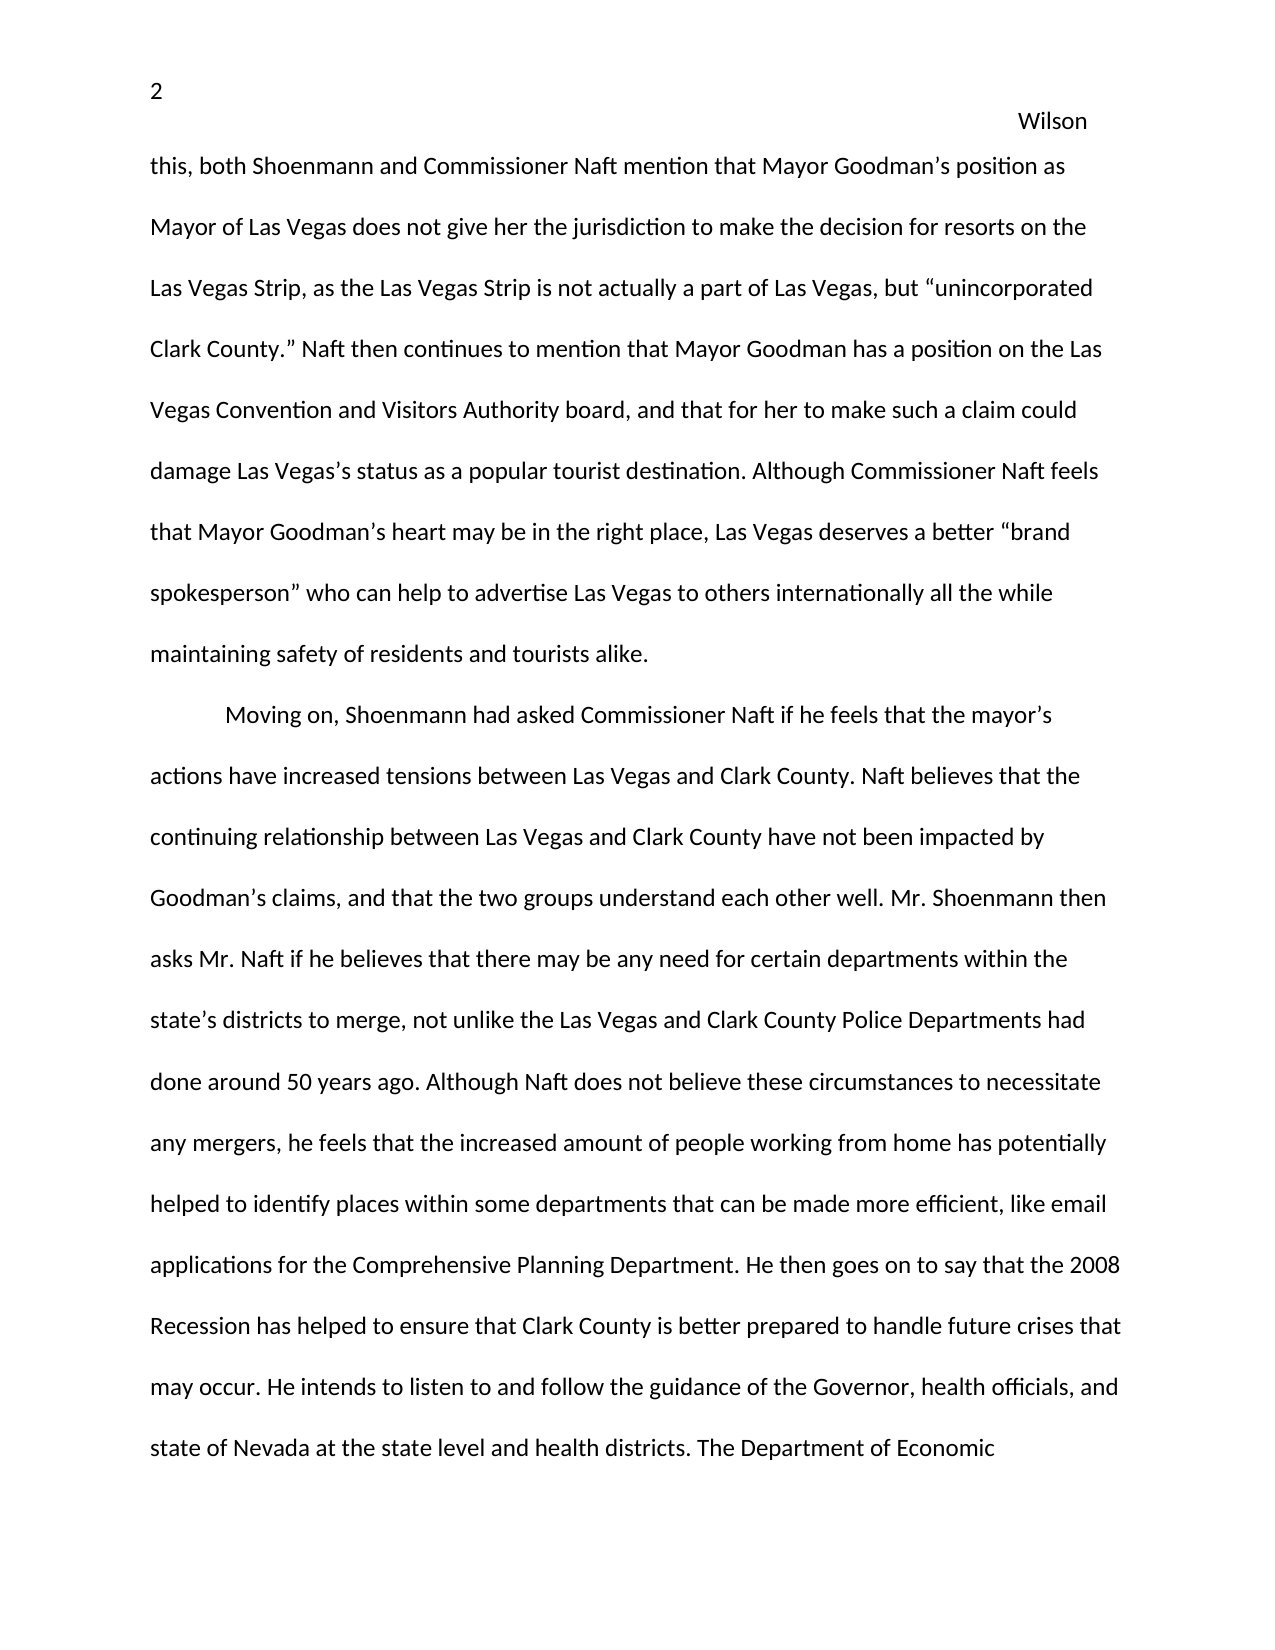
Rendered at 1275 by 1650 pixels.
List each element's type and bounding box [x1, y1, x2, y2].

text [150, 699, 1125, 1462]
text [150, 150, 1125, 669]
